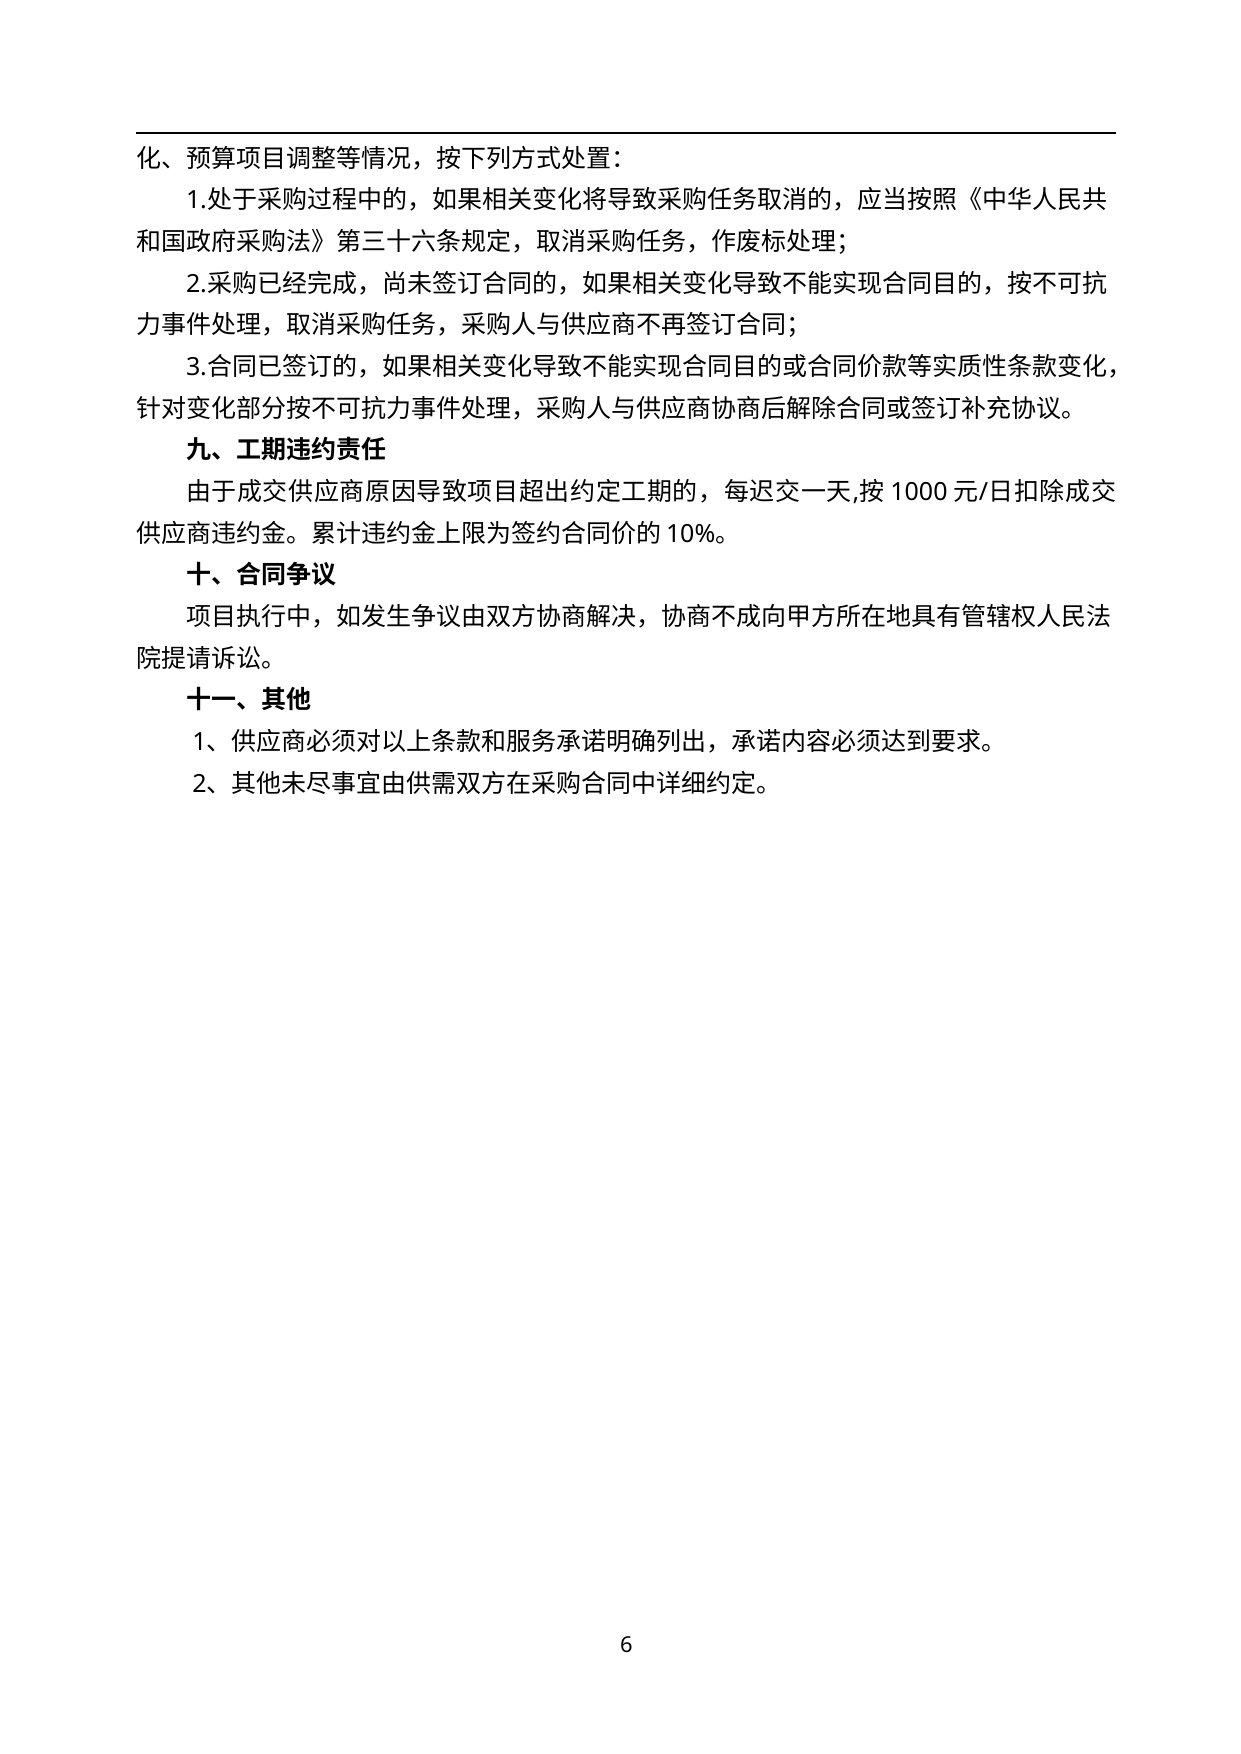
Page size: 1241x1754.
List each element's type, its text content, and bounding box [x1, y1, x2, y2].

text 1.处于采购过程中的，如果相关变化将导致采购任务取消的，应当按照《中华人民共和国政府采购法》第三十六条规定，取消采购任务，作废标处理； [136, 176, 1116, 259]
subtitle 九、工期违约责任 [136, 426, 1116, 467]
text 2、其他未尽事宜由供需双方在采购合同中详细约定。 [136, 759, 1116, 801]
subtitle 十、合同争议 [136, 551, 1116, 592]
text 2.采购已经完成，尚未签订合同的，如果相关变化导致不能实现合同目的，按不可抗力事件处理，取消采购任务，采购人与供应商不再签订合同； [136, 259, 1116, 342]
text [136, 134, 1116, 176]
subtitle 十一、其他 [136, 676, 1116, 717]
text 1、供应商必须对以上条款和服务承诺明确列出，承诺内容必须达到要求。 [136, 717, 1116, 759]
text 3.合同已签订的，如果相关变化导致不能实现合同目的或合同价款等实质性条款变化，针对变化部分按不可抗力事件处理，采购人与供应商协商后解除合同或签订补充协议。 [136, 342, 1116, 426]
text 项目执行中，如发生争议由双方协商解决，协商不成向甲方所在地具有管辖权人民法院提请诉讼。 [136, 592, 1116, 676]
subtitle 由于成交供应商原因导致项目超出约定工期的，每迟交一天,按1000元/日扣除成交供应商违约金。累计违约金上限为签约合同价的10%。 [136, 467, 1116, 551]
